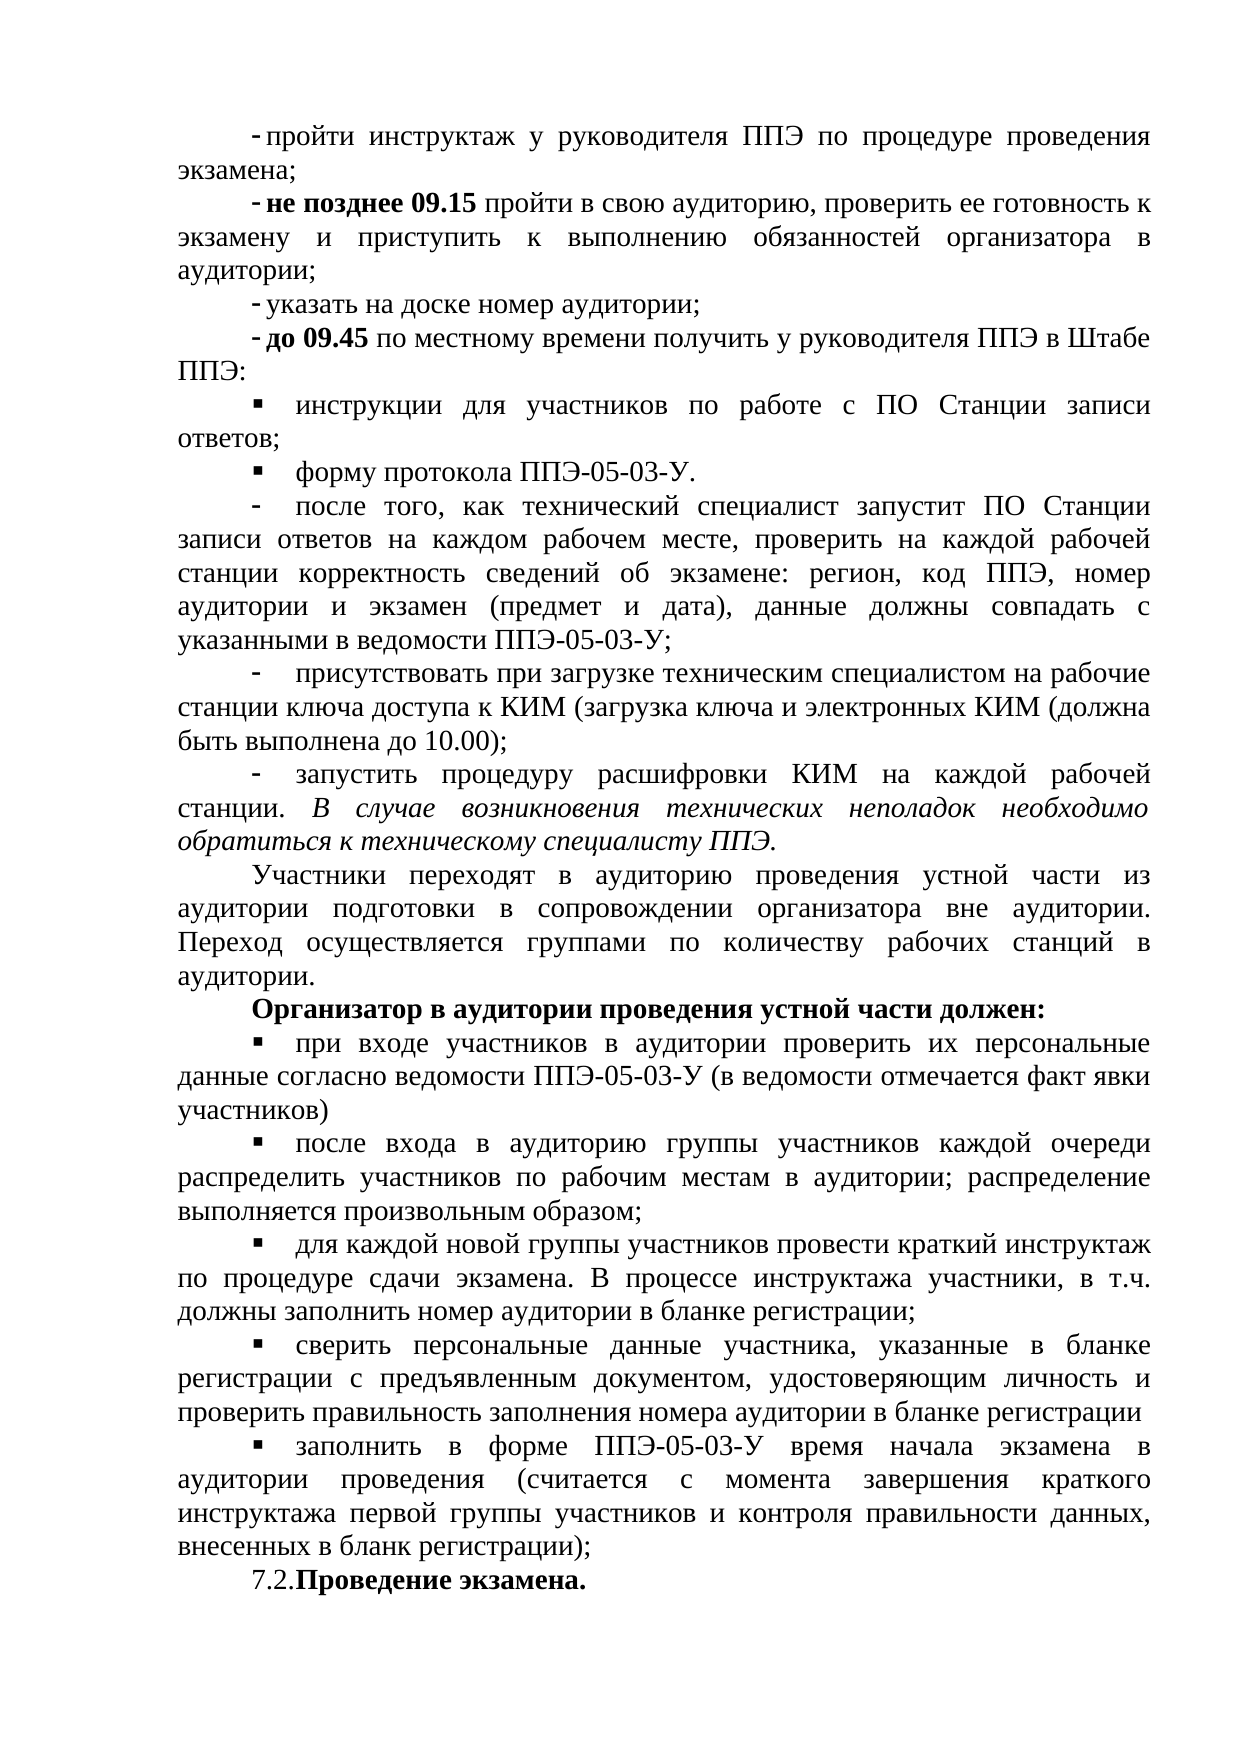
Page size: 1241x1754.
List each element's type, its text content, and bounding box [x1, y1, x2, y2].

text Организатор в аудитории проведения устной части должен: [177, 991, 1152, 1025]
list не позднее 09.15 пройти в свою аудиторию, проверить ее готовность к экзамену и приступить к выполнению обязанностей организатора в аудитории; [177, 185, 1152, 286]
list присутствовать при загрузке техническим специалистом на рабочие станции ключа доступа к КИМ (загрузка ключа и электронных КИМ (должна быть выполнена до 10.00); [177, 656, 1152, 756]
list после входа в аудиторию группы участников каждой очереди распределить участников по рабочим местам в аудитории; распределение выполняется произвольным образом; [177, 1125, 1152, 1226]
list сверить персональные данные участника, указанные в бланке регистрации с предъявленным документом, удостоверяющим личность и проверить правильность заполнения номера аудитории в бланке регистрации [177, 1327, 1152, 1428]
list инструкции для участников по работе с ПО Станции записи ответов; [177, 387, 1152, 454]
list до 09.45 по местному времени получить у руководителя ППЭ в Штабе ППЭ: [177, 320, 1152, 387]
list для каждой новой группы участников провести краткий инструктаж по процедуре сдачи экзамена. В процессе инструктажа участники, в т.ч. должны заполнить номер аудитории в бланке регистрации; [177, 1226, 1152, 1327]
list при входе участников в аудитории проверить их персональные данные согласно ведомости ППЭ-05-03-У (в ведомости отмечается факт явки участников) [177, 1025, 1152, 1125]
list после того, как технический специалист запустит ПО Станции записи ответов на каждом рабочем месте, проверить на каждой рабочей станции корректность сведений об экзамене: регион, код ППЭ, номер аудитории и экзамен (предмет и дата), данные должны совпадать с указанными в ведомости ППЭ-05-03-У; [177, 488, 1152, 656]
text Участники переходят в аудиторию проведения устной части из аудитории подготовки в сопровождении организатора вне аудитории. Переход осуществляется группами по количеству рабочих станций в аудитории. [177, 857, 1152, 991]
list Проведение экзамена. [177, 1562, 1152, 1595]
list указать на доске номер аудитории; [177, 286, 1152, 320]
list пройти инструктаж у руководителя ППЭ по процедуре проведения экзамена; [177, 118, 1152, 185]
list заполнить в форме ППЭ-05-03-У время начала экзамена в аудитории проведения (считается с момента завершения краткого инструктажа первой группы участников и контроля правильности данных, внесенных в бланк регистрации); [177, 1428, 1152, 1562]
list форму протокола ППЭ-05-03-У. [177, 454, 1152, 488]
list запустить процедуру расшифровки КИМ на каждой рабочей станции. В случае возникновения технических неполадок необходимо обратиться к техническому специалисту ППЭ. [177, 756, 1152, 857]
